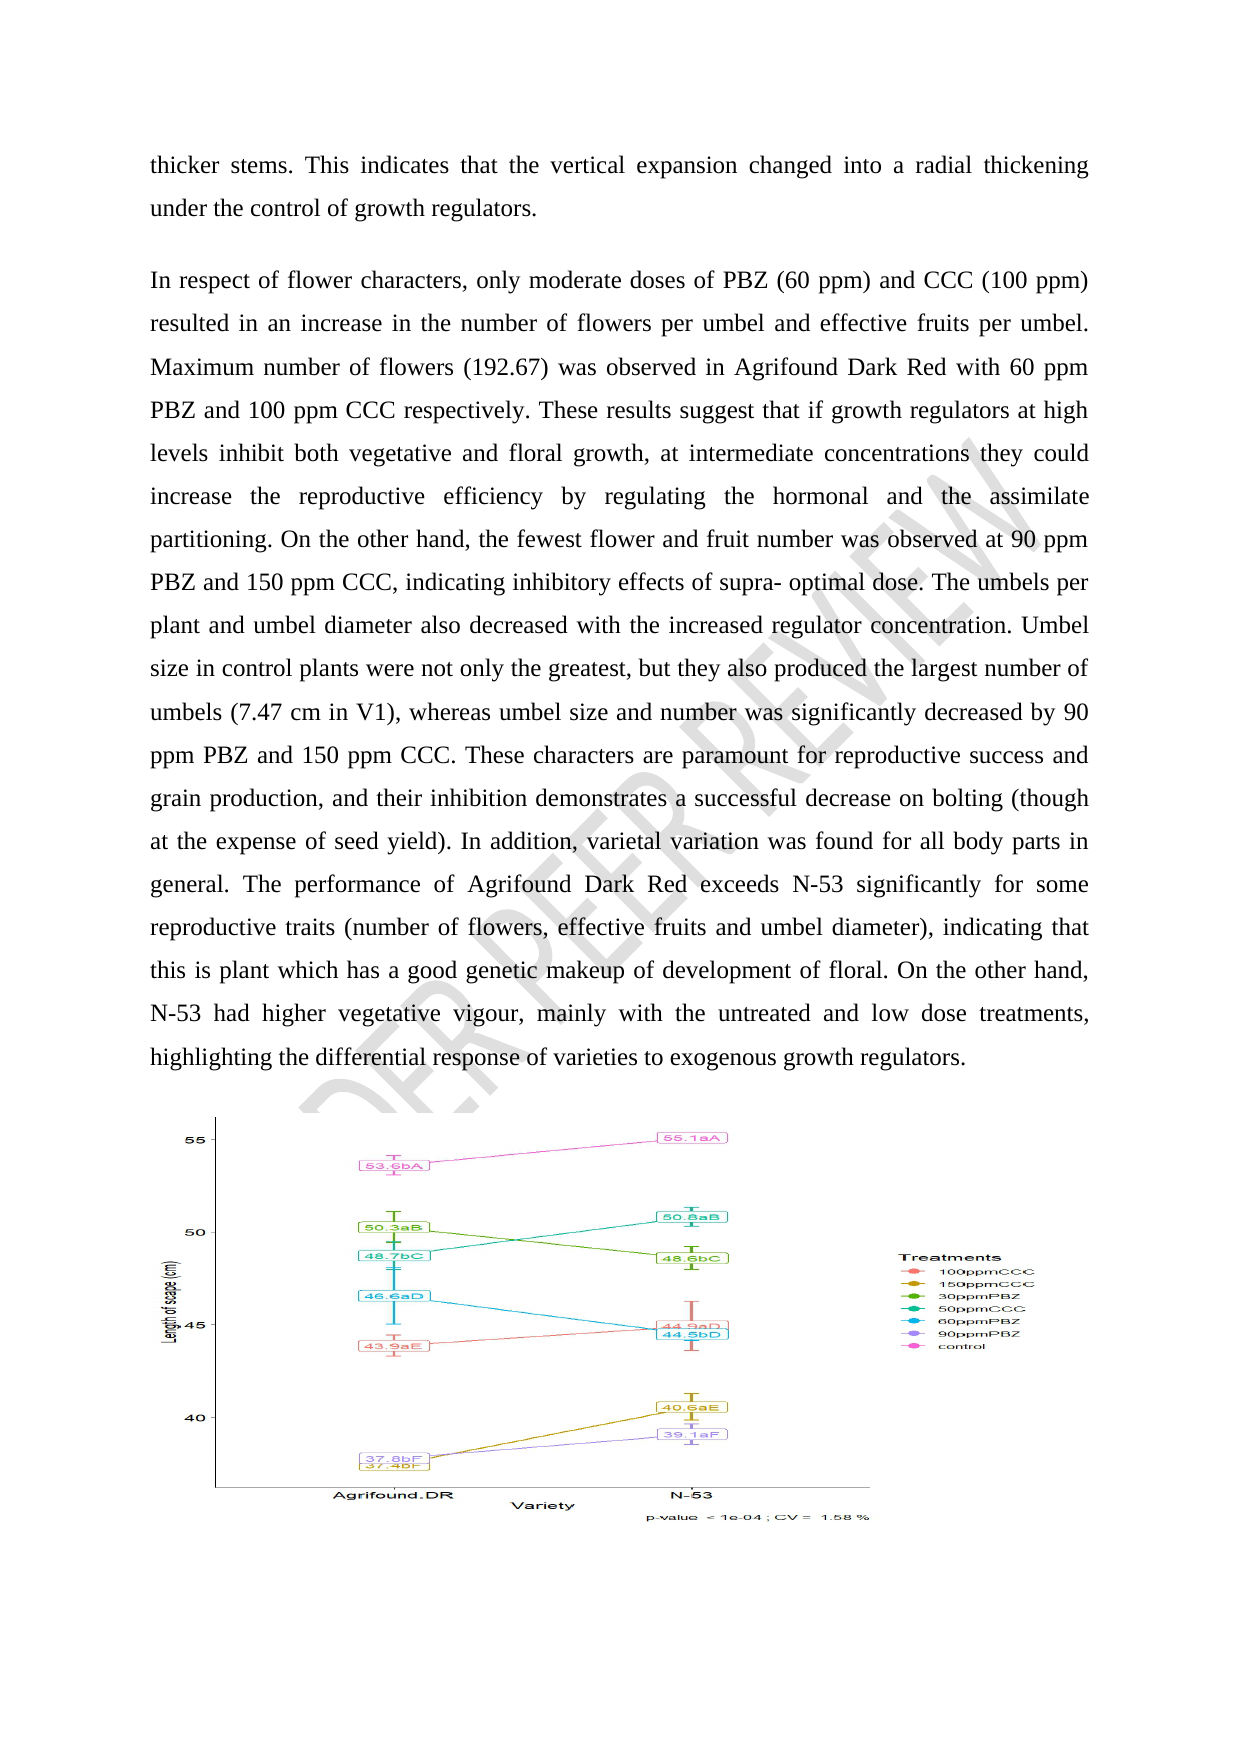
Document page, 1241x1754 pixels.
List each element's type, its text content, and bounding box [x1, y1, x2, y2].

picture [150, 1113, 1055, 1525]
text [150, 150, 1090, 222]
text In respect of flower characters, only moderate doses of PBZ (60 ppm) and CCC (100 ppm) resulted in an increase in the number of flowers per umbel and effective fruits per umbel. Maximum number of flowers (192.67) was observed in Agrifound Dark Red with 60 ppm PBZ and 100 ppm CCC respectively. These results suggest that if growth regulators at high levels inhibit both vegetative and floral growth, at intermediate concentrations they could increase the reproductive efficiency by regulating the hormonal and the assimilate partitioning. On the other hand, the fewest flower and fruit number was observed at 90 ppm PBZ and 150 ppm CCC, indicating inhibitory effects of supra- optimal dose. The umbels per plant and umbel diameter also decreased with the increased regulator concentration. Umbel size in control plants were not only the greatest, but they also produced the largest number of umbels (7.47 cm in V1), whereas umbel size and number was significantly decreased by 90 ppm PBZ and 150 ppm CCC. These characters are paramount for reproductive success and grain production, and their inhibition demonstrates a successful decrease on bolting (though at the expense of seed yield). In addition, varietal variation was found for all body parts in general. The performance of Agrifound Dark Red exceeds N-53 significantly for some reproductive traits (number of flowers, effective fruits and umbel diameter), indicating that this is plant which has a good genetic makeup of development of floral. On the other hand, N-53 had higher vegetative vigour, mainly with the untreated and low dose treatments, highlighting the differential response of varieties to exogenous growth regulators. [150, 265, 1090, 1070]
